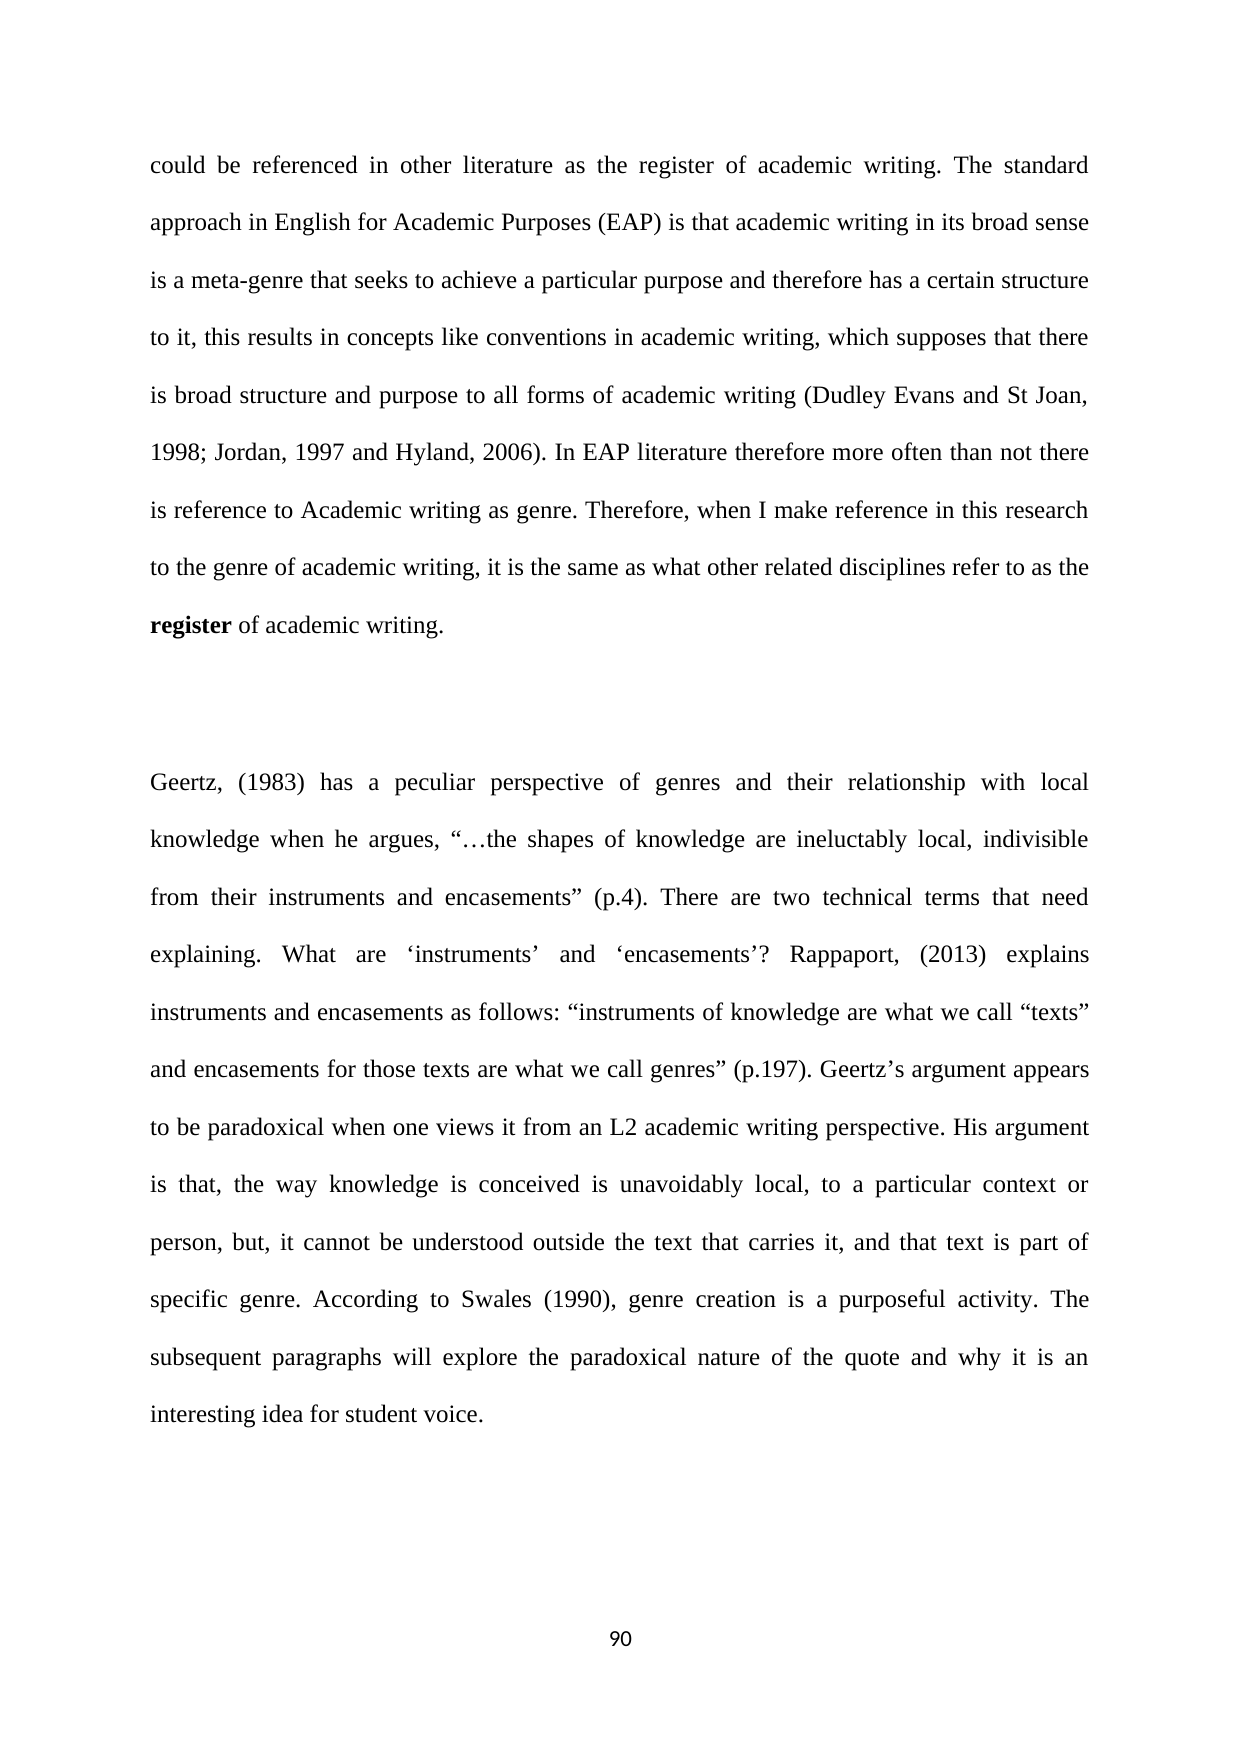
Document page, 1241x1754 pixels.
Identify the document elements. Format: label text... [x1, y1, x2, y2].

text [150, 150, 1090, 639]
text Geertz, (1983) has a peculiar perspective of genres and their relationship with local knowledge when he argues, “…the shapes of knowledge are ineluctably local, indivisible from their instruments and encasements” (p.4). There are two technical terms that need explaining. What are ‘instruments’ and ‘encasements’? Rappaport, (2013) explains instruments and encasements as follows: “instruments of knowledge are what we call “texts” and encasements for those texts are what we call genres” (p.197). Geertz’s argument appears to be paradoxical when one views it from an L2 academic writing perspective. His argument is that, the way knowledge is conceived is unavoidably local, to a particular context or person, but, it cannot be understood outside the text that carries it, and that text is part of specific genre. According to Swales (1990), genre creation is a purposeful activity. The subsequent paragraphs will explore the paradoxical nature of the quote and why it is an interesting idea for student voice. [150, 767, 1090, 1428]
